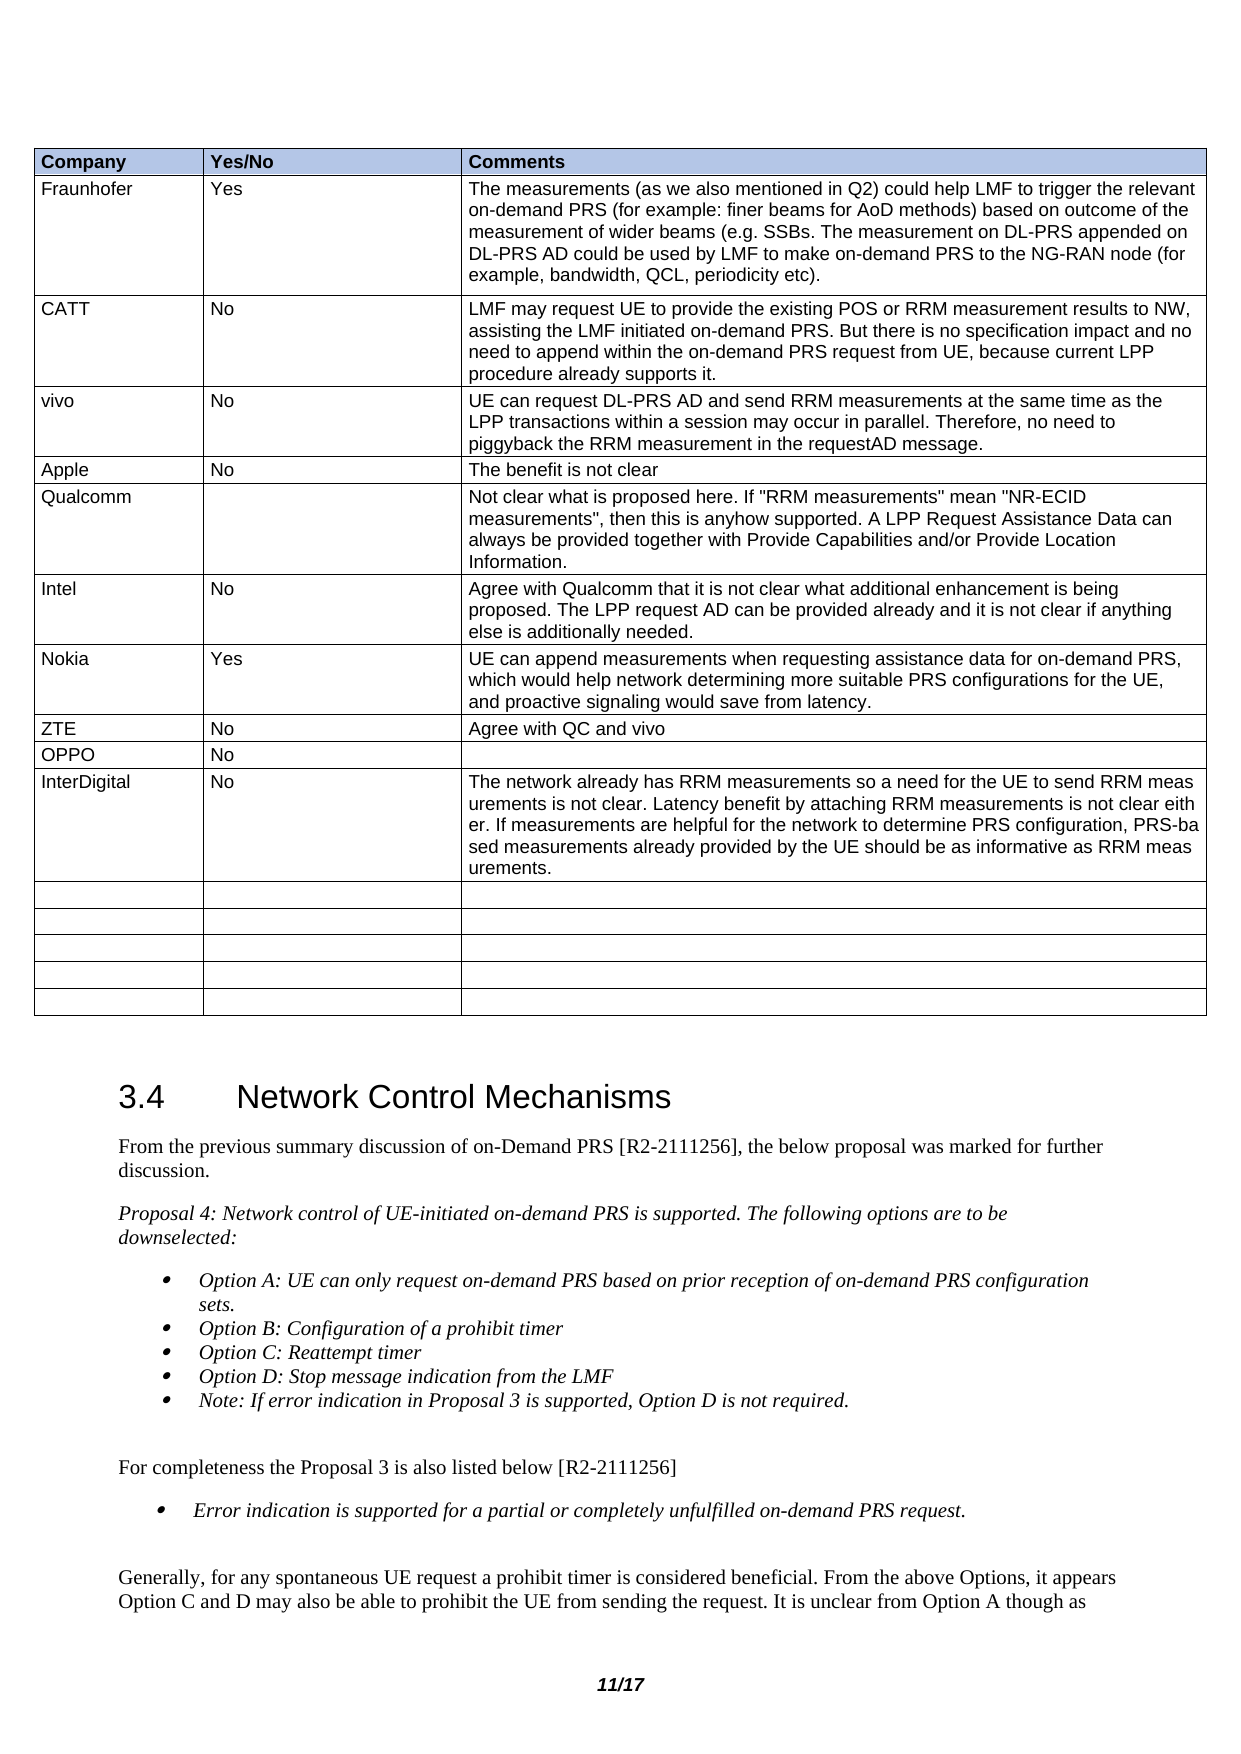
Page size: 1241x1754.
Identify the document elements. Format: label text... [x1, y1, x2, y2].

table_cell The network already has RRM measurements so a need for the UE to send RRM measurements is not clear. Latency benefit by attaching RRM measurements is not clear either. If measurements are helpful for the network to determine PRS configuration, PRS-based measurements already provided by the UE should be as informative as RRM measurements. [462, 769, 1206, 881]
table_cell No [204, 575, 461, 644]
table_cell OPPO [35, 742, 203, 768]
table_cell [462, 909, 1206, 934]
table_header Company [35, 149, 203, 174]
table_cell [204, 935, 461, 961]
list Option B: Configuration of a prohibit timer [161, 1316, 1122, 1340]
table_cell No [204, 742, 461, 768]
table_cell UE can request DL-PRS AD and send RRM measurements at the same time as the LPP transactions within a session may occur in parallel. Therefore, no need to piggyback the RRM measurement in the requestAD message. [462, 387, 1206, 456]
text From the previous summary discussion of on-Demand PRS [R2-2111256], the below proposal was marked for further discussion. [118, 1134, 1122, 1182]
list Note: If error indication in Proposal 3 is supported, Option D is not required. [161, 1388, 1122, 1412]
table_cell Fraunhofer [35, 176, 203, 295]
table_cell UE can append measurements when requesting assistance data for on-demand PRS, which would help network determining more suitable PRS configurations for the UE, and proactive signaling would save from latency. [462, 645, 1206, 714]
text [118, 1565, 1122, 1613]
table_cell [204, 484, 461, 574]
table_cell [35, 962, 203, 988]
table_cell [35, 909, 203, 934]
table_cell [462, 882, 1206, 907]
table_cell Yes [204, 176, 461, 295]
table_cell [462, 962, 1206, 988]
table_cell Intel [35, 575, 203, 644]
table_cell Yes [204, 645, 461, 714]
table_cell Nokia [35, 645, 203, 714]
table_cell LMF may request UE to provide the existing POS or RRM measurement results to NW, assisting the LMF initiated on-demand PRS. But there is no specification impact and no need to append within the on-demand PRS request from UE, because current LPP procedure already supports it. [462, 296, 1206, 386]
table_cell The measurements (as we also mentioned in Q2) could help LMF to trigger the relevant on-demand PRS (for example: finer beams for AoD methods) based on outcome of the measurement of wider beams (e.g. SSBs. The measurement on DL-PRS appended on DL-PRS AD could be used by LMF to make on-demand PRS to the NG-RAN node (for example, bandwidth, QCL, periodicity etc). [462, 176, 1206, 295]
table_cell Apple [35, 457, 203, 483]
table_cell [204, 962, 461, 988]
table_cell [462, 742, 1206, 768]
table_cell [204, 882, 461, 907]
table_cell [35, 989, 203, 1014]
table_cell Not clear what is proposed here. If "RRM measurements" mean "NR-ECID measurements", then this is anyhow supported. A LPP Request Assistance Data can always be provided together with Provide Capabilities and/or Provide Location Information. [462, 484, 1206, 574]
table_cell CATT [35, 296, 203, 386]
table_cell [35, 882, 203, 907]
table_cell Agree with QC and vivo [462, 715, 1206, 741]
table_cell No [204, 457, 461, 483]
table_cell ZTE [35, 715, 203, 741]
table_cell No [204, 296, 461, 386]
table_cell Qualcomm [35, 484, 203, 574]
list Option A: UE can only request on-demand PRS based on prior reception of on-demand PRS configuration sets. [161, 1268, 1122, 1316]
list Option D: Stop message indication from the LMF [161, 1364, 1122, 1388]
table_cell No [204, 387, 461, 456]
table_cell [462, 935, 1206, 961]
table_cell InterDigital [35, 769, 203, 881]
table_cell [204, 989, 461, 1014]
table_cell No [204, 715, 461, 741]
table_cell [204, 909, 461, 934]
text Proposal 4: Network control of UE-initiated on-demand PRS is supported. The following options are to be downselected: [118, 1201, 1122, 1249]
table_cell The benefit is not clear [462, 457, 1206, 483]
table_cell [35, 935, 203, 961]
table_header Comments [462, 149, 1206, 174]
table_cell [462, 989, 1206, 1014]
subtitle 3.4 Network Control Mechanisms [118, 1077, 1122, 1116]
list Option C: Reattempt timer [161, 1340, 1122, 1364]
table_cell Agree with Qualcomm that it is not clear what additional enhancement is being proposed. The LPP request AD can be provided already and it is not clear if anything else is additionally needed. [462, 575, 1206, 644]
table_cell vivo [35, 387, 203, 456]
table_cell No [204, 769, 461, 881]
list Error indication is supported for a partial or completely unfulfilled on-demand PRS request. [156, 1498, 1122, 1522]
text For completeness the Proposal 3 is also listed below [R2-2111256] [118, 1455, 1122, 1479]
table_header Yes/No [204, 149, 461, 174]
